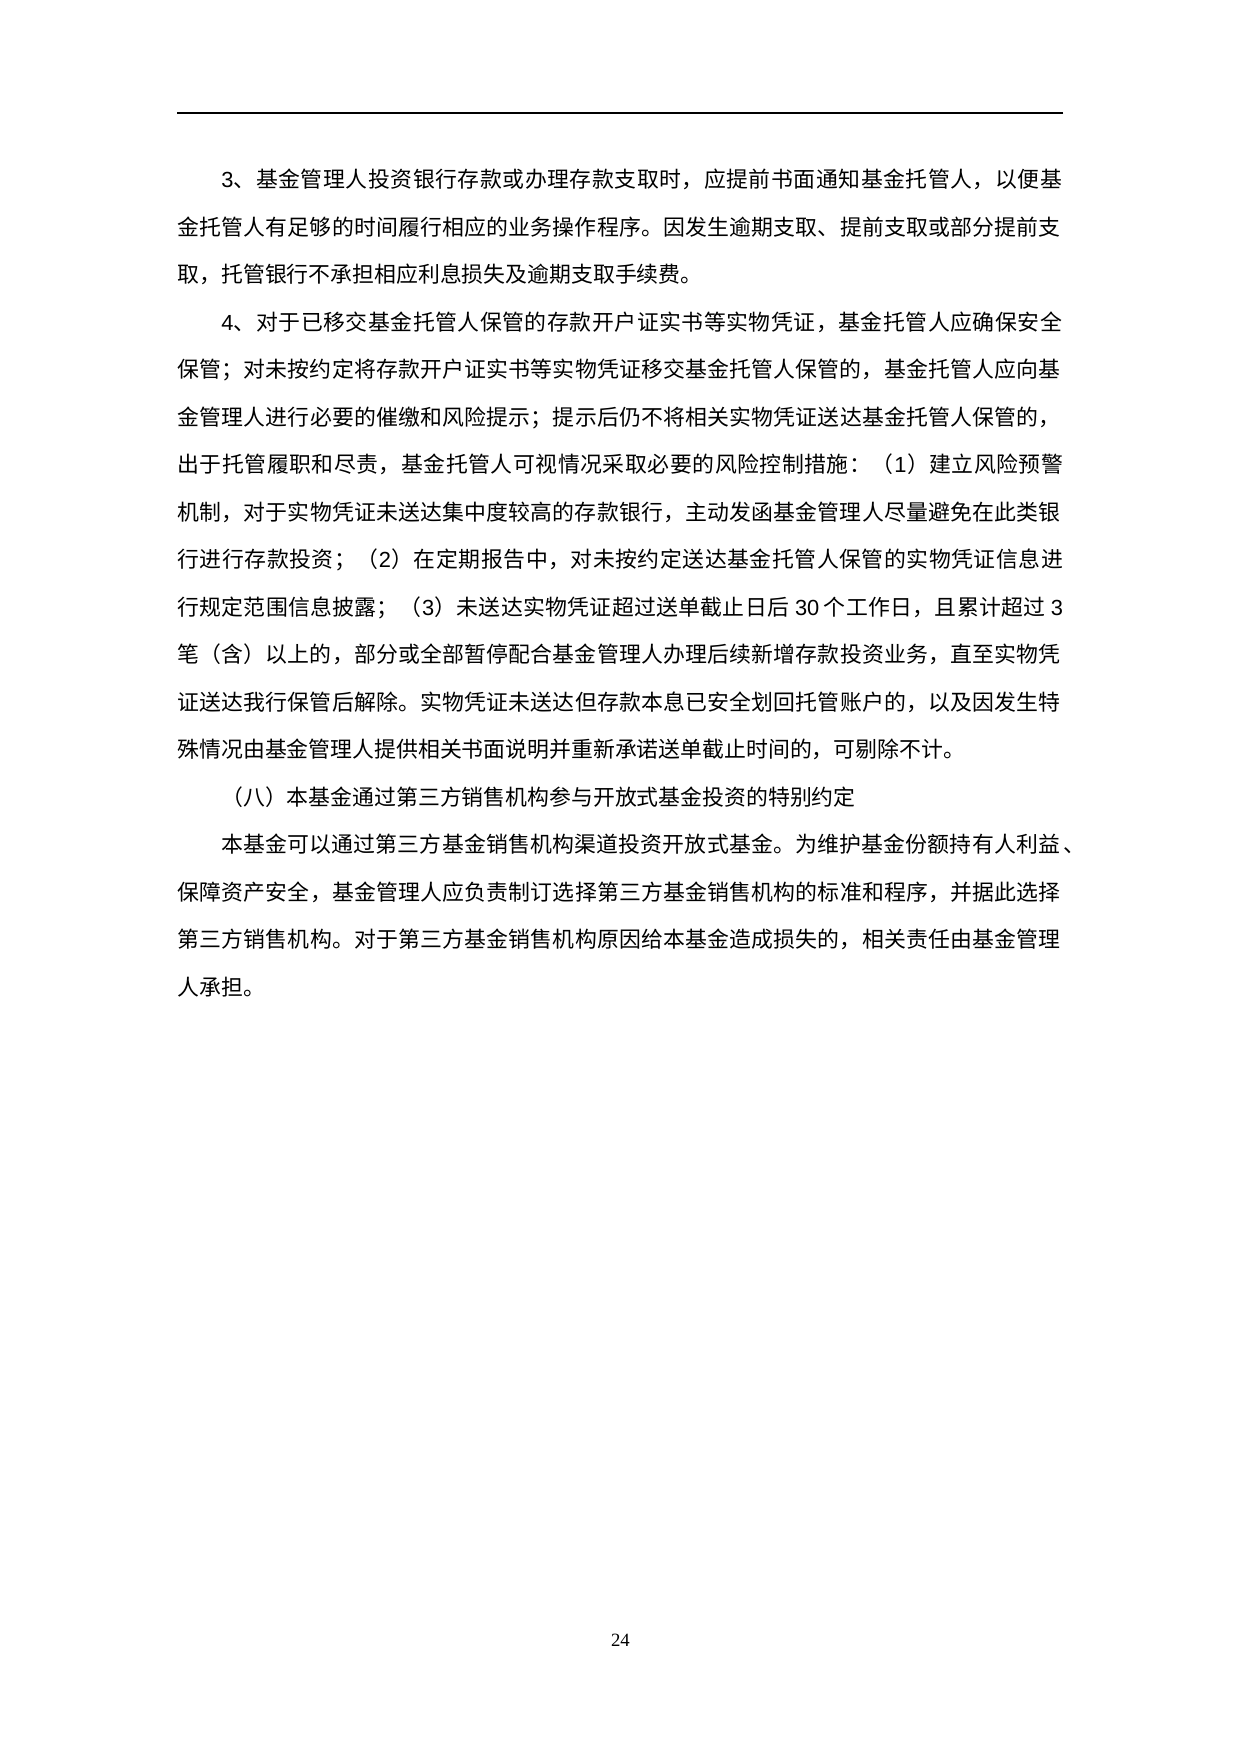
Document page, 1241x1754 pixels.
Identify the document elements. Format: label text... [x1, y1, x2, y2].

text 本基金可以通过第三方基金销售机构渠道投资开放式基金。为维护基金份额持有人利益、保障资产安全，基金管理人应负责制订选择第三方基金销售机构的标准和程序，并据此选择第三方销售机构。对于第三方基金销售机构原因给本基金造成损失的，相关责任由基金管理人承担。 [177, 827, 1063, 1001]
text 4、对于已移交基金托管人保管的存款开户证实书等实物凭证，基金托管人应确保安全保管；对未按约定将存款开户证实书等实物凭证移交基金托管人保管的，基金托管人应向基金管理人进行必要的催缴和风险提示；提示后仍不将相关实物凭证送达基金托管人保管的，出于托管履职和尽责，基金托管人可视情况采取必要的风险控制措施：（1）建立风险预警机制，对于实物凭证未送达集中度较高的存款银行，主动发函基金管理人尽量避免在此类银行进行存款投资；（2）在定期报告中，对未按约定送达基金托管人保管的实物凭证信息进行规定范围信息披露；（3）未送达实物凭证超过送单截止日后30个工作日，且累计超过3笔（含）以上的，部分或全部暂停配合基金管理人办理后续新增存款投资业务，直至实物凭证送达我行保管后解除。实物凭证未送达但存款本息已安全划回托管账户的，以及因发生特殊情况由基金管理人提供相关书面说明并重新承诺送单截止时间的，可剔除不计。 [177, 304, 1063, 764]
text （八）本基金通过第三方销售机构参与开放式基金投资的特别约定 [177, 779, 1063, 811]
text 3、基金管理人投资银行存款或办理存款支取时，应提前书面通知基金托管人，以便基金托管人有足够的时间履行相应的业务操作程序。因发生逾期支取、提前支取或部分提前支取，托管银行不承担相应利息损失及逾期支取手续费。 [177, 162, 1063, 289]
